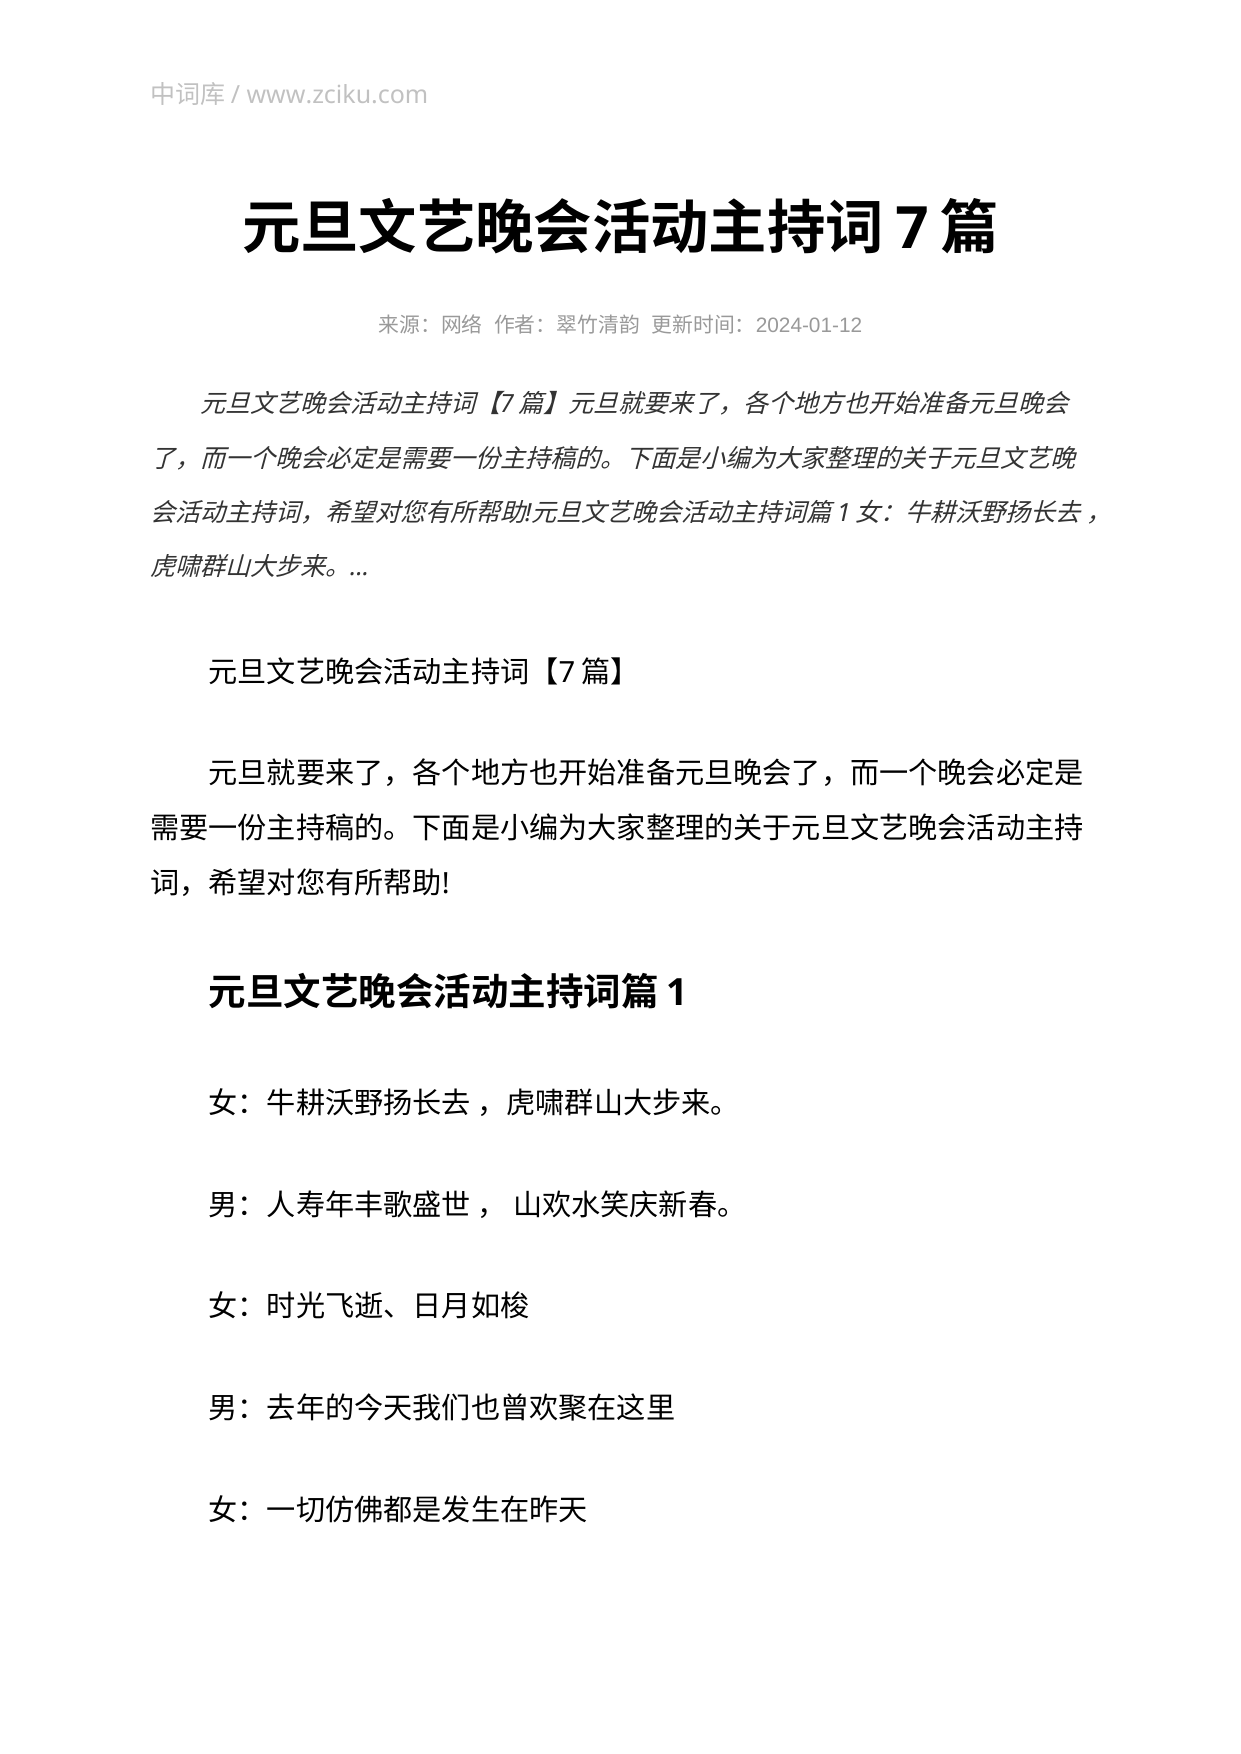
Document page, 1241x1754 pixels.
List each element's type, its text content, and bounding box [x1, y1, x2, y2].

text 元旦文艺晚会活动主持词【7篇】 [150, 648, 1090, 691]
text 来源：网络 作者：翠竹清韵 更新时间：2024-01-12 [150, 313, 1090, 337]
text 元旦就要来了，各个地方也开始准备元旦晚会了，而一个晚会必定是需要一份主持稿的。下面是小编为大家整理的关于元旦文艺晚会活动主持词，希望对您有所帮助! [150, 750, 1090, 902]
text 女：一切仿佛都是发生在昨天 [150, 1487, 1090, 1529]
text 元旦文艺晚会活动主持词【7篇】元旦就要来了，各个地方也开始准备元旦晚会了，而一个晚会必定是需要一份主持稿的。下面是小编为大家整理的关于元旦文艺晚会活动主持词，希望对您有所帮助!元旦文艺晚会活动主持词篇1女：牛耕沃野扬长去 ，虎啸群山大步来。... [150, 384, 1090, 583]
text 女：牛耕沃野扬长去 ，虎啸群山大步来。 [150, 1079, 1090, 1122]
text 男：人寿年丰歌盛世 ， 山欢水笑庆新春。 [150, 1181, 1090, 1223]
subtitle 元旦文艺晚会活动主持词7篇 [150, 181, 1090, 266]
text 男：去年的今天我们也曾欢聚在这里 [150, 1385, 1090, 1427]
text 元旦文艺晚会活动主持词篇1 [150, 962, 1090, 1016]
text 女：时光飞逝、日月如梭 [150, 1283, 1090, 1325]
